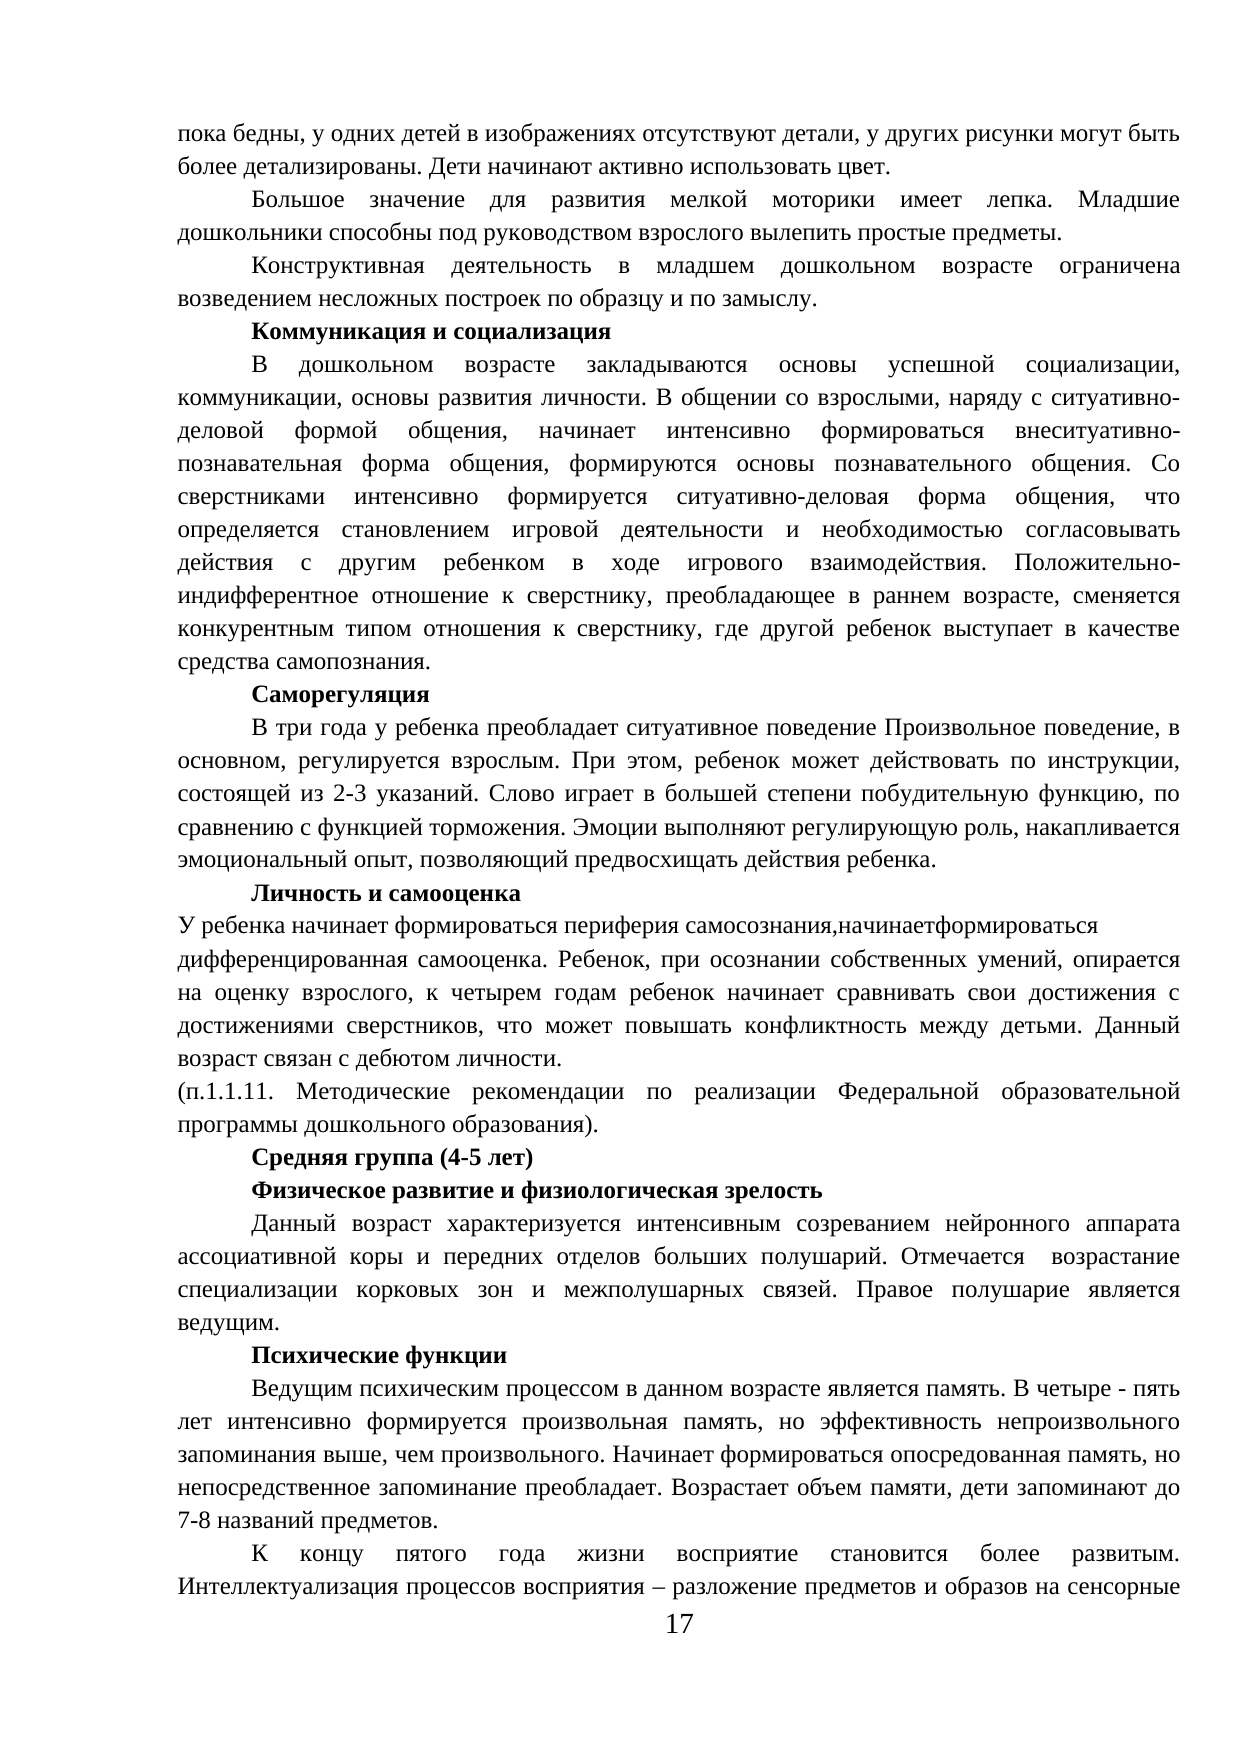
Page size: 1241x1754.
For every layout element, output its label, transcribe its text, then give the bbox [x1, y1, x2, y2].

text (п.1.1.11. Методические рекомендации по реализации Федеральной образовательной программы дошкольного образования). [177, 1076, 1181, 1137]
text У ребенка начинает формироваться периферия самосознания,начинаетформироваться [177, 911, 1181, 939]
text В дошкольном возрасте закладываются основы успешной социализации, коммуникации, основы развития личности. В общении со взрослыми, наряду с ситуативно-деловой формой общения, начинает интенсивно формироваться внеситуативно-познавательная форма общения, формируются основы познавательного общения. Со сверстниками интенсивно формируется ситуативно-деловая форма общения, что определяется становлением игровой деятельности и необходимостью согласовывать действия с другим ребенком в ходе игрового взаимодействия. Положительно-индифферентное отношение к сверстнику, преобладающее в раннем возрасте, сменяется конкурентным типом отношения к сверстнику, где другой ребенок выступает в качестве средства самопознания. [177, 349, 1181, 675]
text Данный возраст характеризуется интенсивным созреванием нейронного аппарата ассоциативной коры и передних отделов больших полушарий. Отмечается возрастание специализации корковых зон и межполушарных связей. Правое полушарие является ведущим. [177, 1208, 1181, 1336]
text дифференцированная самооценка. Ребенок, при осознании собственных умений, опирается на оценку взрослого, к четырем годам ребенок начинает сравнивать свои достижения с достижениями сверстников, что может повышать конфликтность между детьми. Данный возраст связан с дебютом личности. [177, 944, 1181, 1071]
text Большое значение для развития мелкой моторики имеет лепка. Младшие дошкольники способны под руководством взрослого вылепить простые предметы. [177, 184, 1181, 246]
text Саморегуляция [177, 679, 1181, 708]
text Личность и самооценка [177, 878, 1181, 906]
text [177, 1538, 1181, 1600]
text Коммуникация и социализация [177, 316, 1181, 345]
text В три года у ребенка преобладает ситуативное поведение Произвольное поведение, в основном, регулируется взрослым. При этом, ребенок может действовать по инструкции, состоящей из 2-3 указаний. Слово играет в большей степени побудительную функцию, по сравнению с функцией торможения. Эмоции выполняют регулирующую роль, накапливается эмоциональный опыт, позволяющий предвосхищать действия ребенка. [177, 712, 1181, 873]
text Ведущим психическим процессом в данном возрасте является память. В четыре - пять лет интенсивно формируется произвольная память, но эффективность непроизвольного запоминания выше, чем произвольного. Начинает формироваться опосредованная память, но непосредственное запоминание преобладает. Возрастает объем памяти, дети запоминают до 7-8 названий предметов. [177, 1373, 1181, 1534]
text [177, 118, 1181, 180]
text Конструктивная деятельность в младшем дошкольном возрасте ограничена возведением несложных построек по образцу и по замыслу. [177, 250, 1181, 312]
text Физическое развитие и физиологическая зрелость [177, 1175, 1181, 1203]
text Психические функции [177, 1340, 1181, 1369]
text Средняя группа (4-5 лет) [177, 1142, 1181, 1171]
